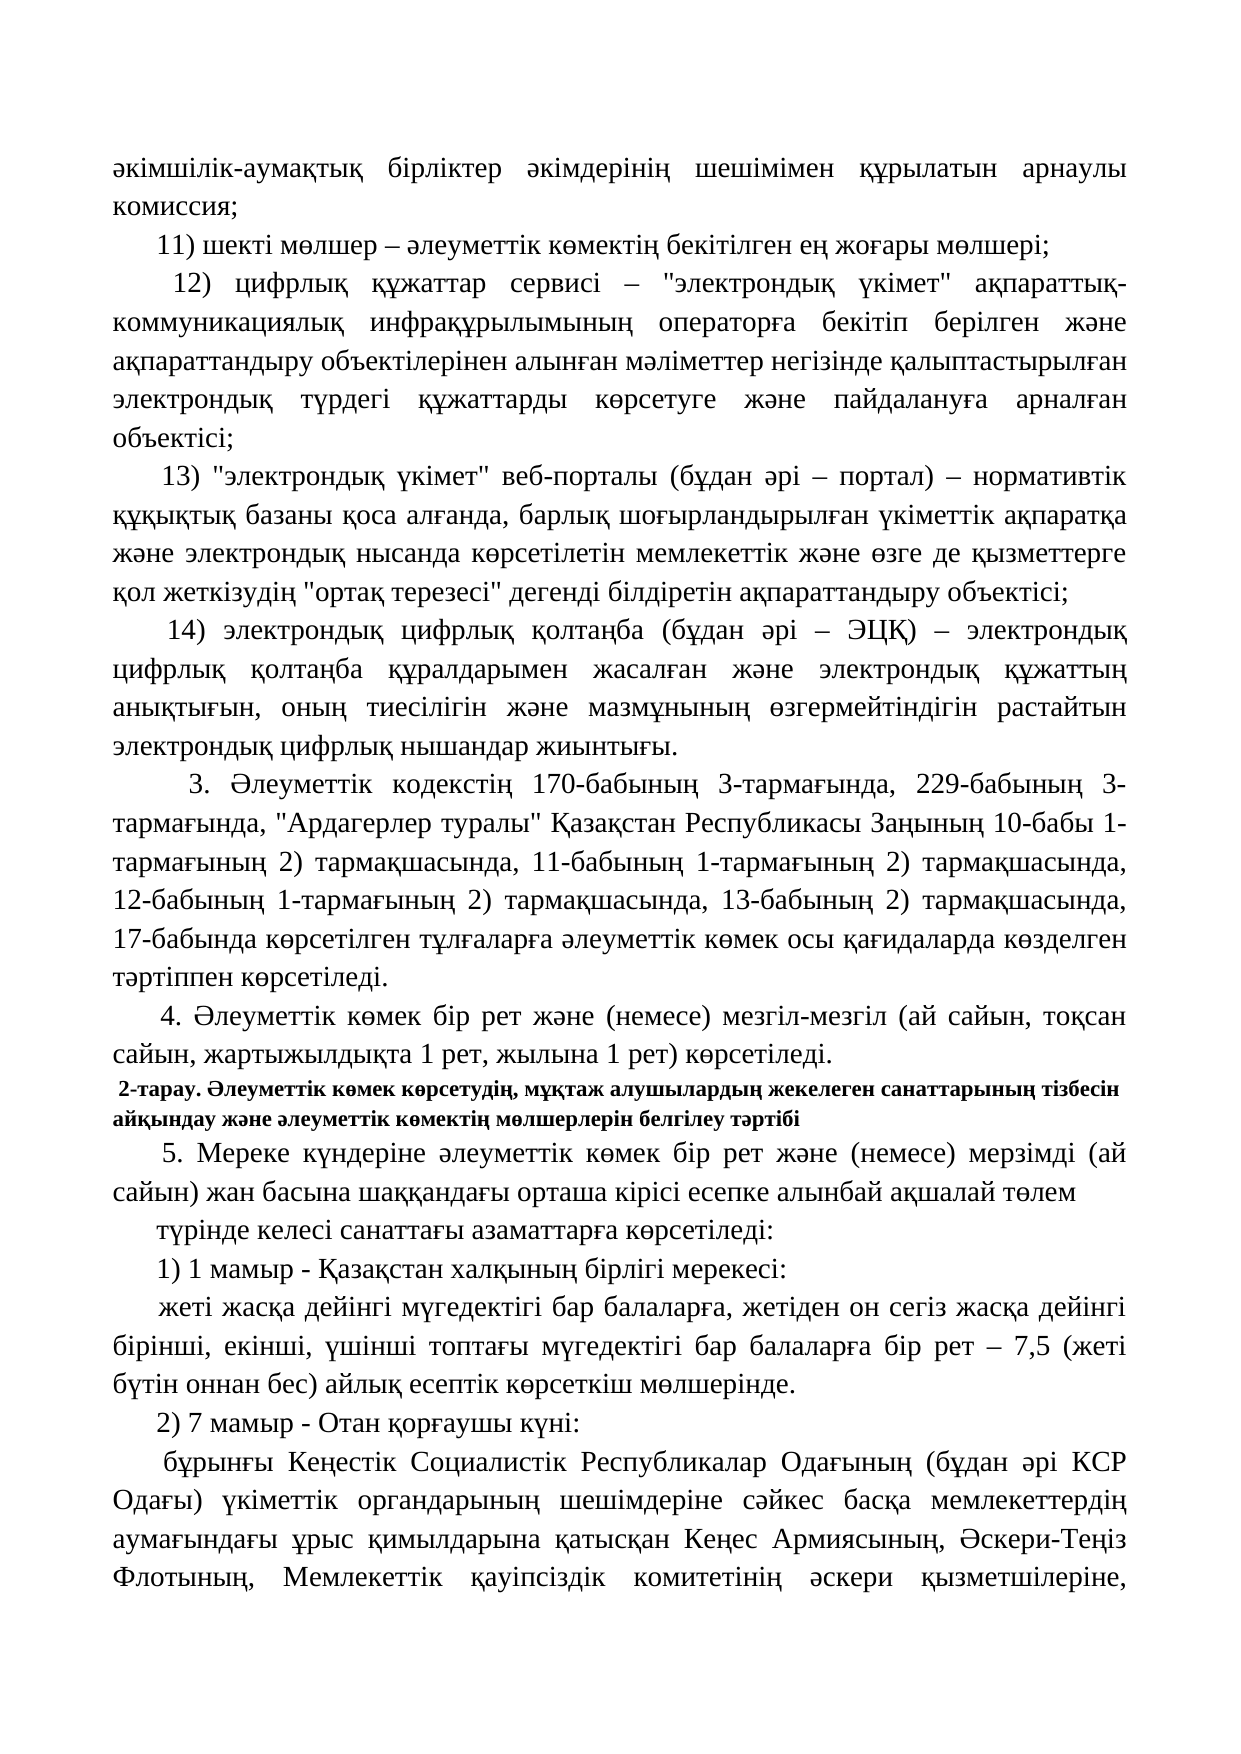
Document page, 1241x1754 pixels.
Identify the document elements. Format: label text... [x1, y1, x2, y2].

text 2) 7 мамыр - Отан қорғаушы күні: [112, 1405, 1128, 1439]
text 11) шекті мөлшер – әлеуметтік көмектің бекітілген ең жоғары мөлшері; [112, 227, 1128, 261]
text 1) 1 мамыр - Қазақстан халқының бірлігі мерекесі: [112, 1251, 1128, 1284]
text 12) цифрлық құжаттар сервисі – "электрондық үкімет" ақпараттық-коммуникациялық инфрақұрылымының операторға бекітіп берілген және ақпараттандыру объектілерінен алынған мәліметтер негізінде қалыптастырылған электрондық түрдегі құжаттарды көрсетуге және пайдалануға арналған объектісі; [112, 266, 1128, 453]
text жеті жасқа дейiнгi мүгедектігі бар балаларға, жетіден он сегіз жасқа дейiнгi бiрiншi, екiнші, үшiншi топтағы мүгедектігі бар балаларға бір рет – 7,5 (жеті бүтін оннан бес) айлық есептік көрсеткіш мөлшерінде. [112, 1289, 1128, 1400]
text 5. Мереке күндеріне әлеуметтік көмек бір рет және (немесе) мерзімді (ай сайын) жан басына шаққандағы орташа кірісі есепке алынбай ақшалай төлем [112, 1135, 1128, 1207]
text 4. Әлеуметтік көмек бір рет және (немесе) мезгіл-мезгіл (ай сайын, тоқсан сайын, жартыжылдықта 1 рет, жылына 1 рет) көрсетіледі. [112, 998, 1128, 1070]
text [112, 150, 1128, 222]
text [112, 1444, 1128, 1593]
text 3. Әлеуметтік кодекстің 170-бабының 3-тармағында, 229-бабының 3-тармағында, "Ардагерлер туралы" Қазақстан Республикасы Заңының 10-бабы 1-тармағының 2) тармақшасында, 11-бабының 1-тармағының 2) тармақшасында, 12-бабының 1-тармағының 2) тармақшасында, 13-бабының 2) тармақшасында, 17-бабында көрсетілген тұлғаларға әлеуметтік көмек осы қағидаларда көзделген тәртіппен көрсетіледі. [112, 767, 1128, 993]
text түрінде келесі санаттағы азаматтарға көрсетіледі: [112, 1212, 1128, 1246]
text 2-тарау. Әлеуметтік көмек көрсетудің, мұқтаж алушылардың жекелеген санаттарының тізбесін айқындау және әлеуметтік көмектің мөлшерлерін белгілеу тәртібі [112, 1075, 1128, 1132]
text 14) электрондық цифрлық қолтаңба (бұдан әрі – ЭЦҚ) – электрондық цифрлық қолтаңба құралдарымен жасалған және электрондық құжаттың анықтығын, оның тиесілігін және мазмұнының өзгермейтіндігін растайтын электрондық цифрлық нышандар жиынтығы. [112, 612, 1128, 762]
text 13) "электрондық үкімет" веб-порталы (бұдан әрі – портал) – нормативтік құқықтық базаны қоса алғанда, барлық шоғырландырылған үкіметтік ақпаратқа және электрондық нысанда көрсетілетін мемлекеттік және өзге де қызметтерге қол жеткізудің "ортақ терезесі" дегенді білдіретін ақпараттандыру объектісі; [112, 458, 1128, 607]
